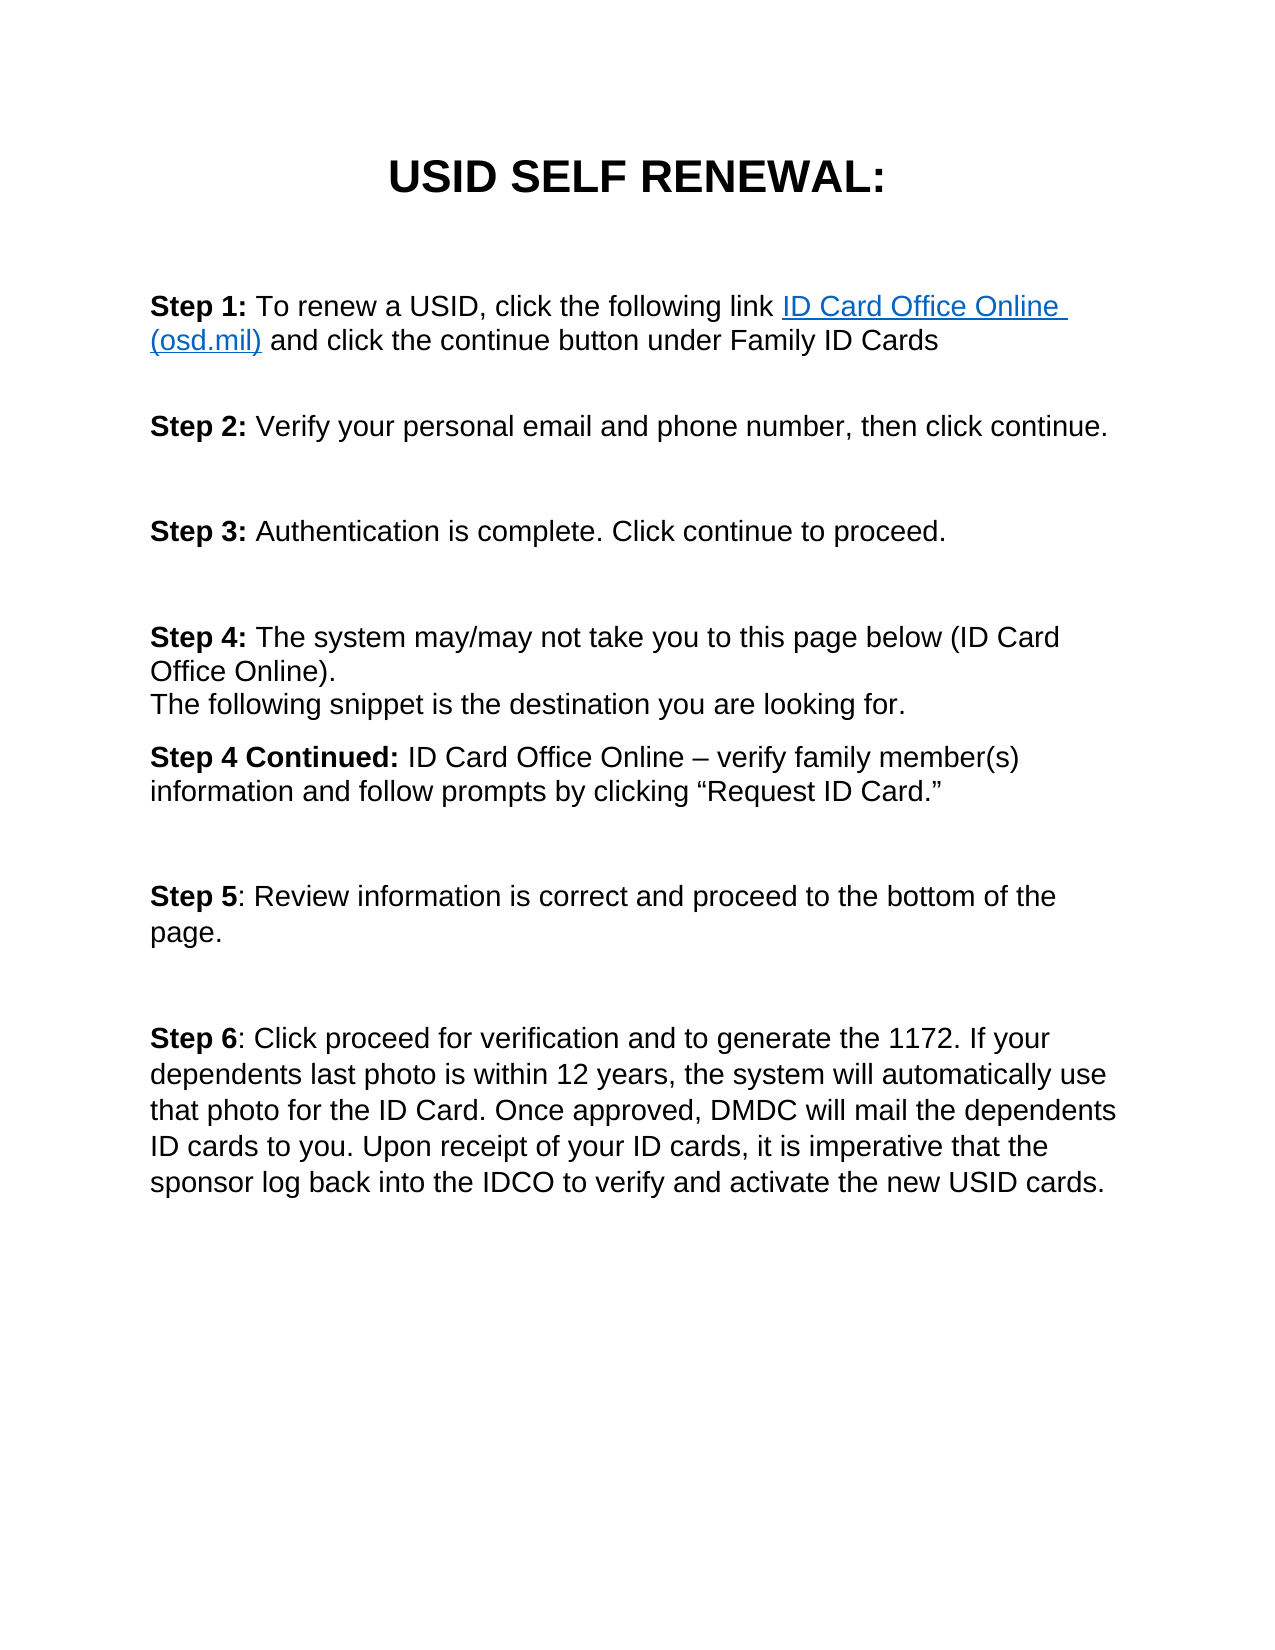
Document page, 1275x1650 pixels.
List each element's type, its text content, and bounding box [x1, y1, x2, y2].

text Step 4: The system may/may not take you to this page below (ID Card Office Online). [150, 620, 1125, 687]
text Step 1: To renew a USID, click the following link ID Card Office Online (osd.mil) and click the continue button under Family ID Cards [150, 289, 1125, 356]
text Step 4 Continued: ID Card Office Online – verify family member(s) [150, 740, 1125, 773]
text The following snippet is the destination you are looking for. [150, 687, 1125, 721]
text Step 2: Verify your personal email and phone number, then click continue. [150, 409, 1125, 442]
text Step 3: Authentication is complete. Click continue to proceed. [150, 514, 1125, 548]
text information and follow prompts by clicking “Request ID Card.” [150, 773, 1125, 807]
text Step 5: Review information is correct and proceed to the bottom of the page. [150, 879, 1125, 949]
text USID SELF RENEWAL: [150, 150, 1125, 203]
text Step 6: Click proceed for verification and to generate the 1172. If your dependents last photo is within 12 years, the system will automatically use that photo for the ID Card. Once approved, DMDC will mail the dependents ID cards to you. Upon receipt of your ID cards, it is imperative that the sponsor log back into the IDCO to verify and activate the new USID cards. [150, 1021, 1125, 1199]
